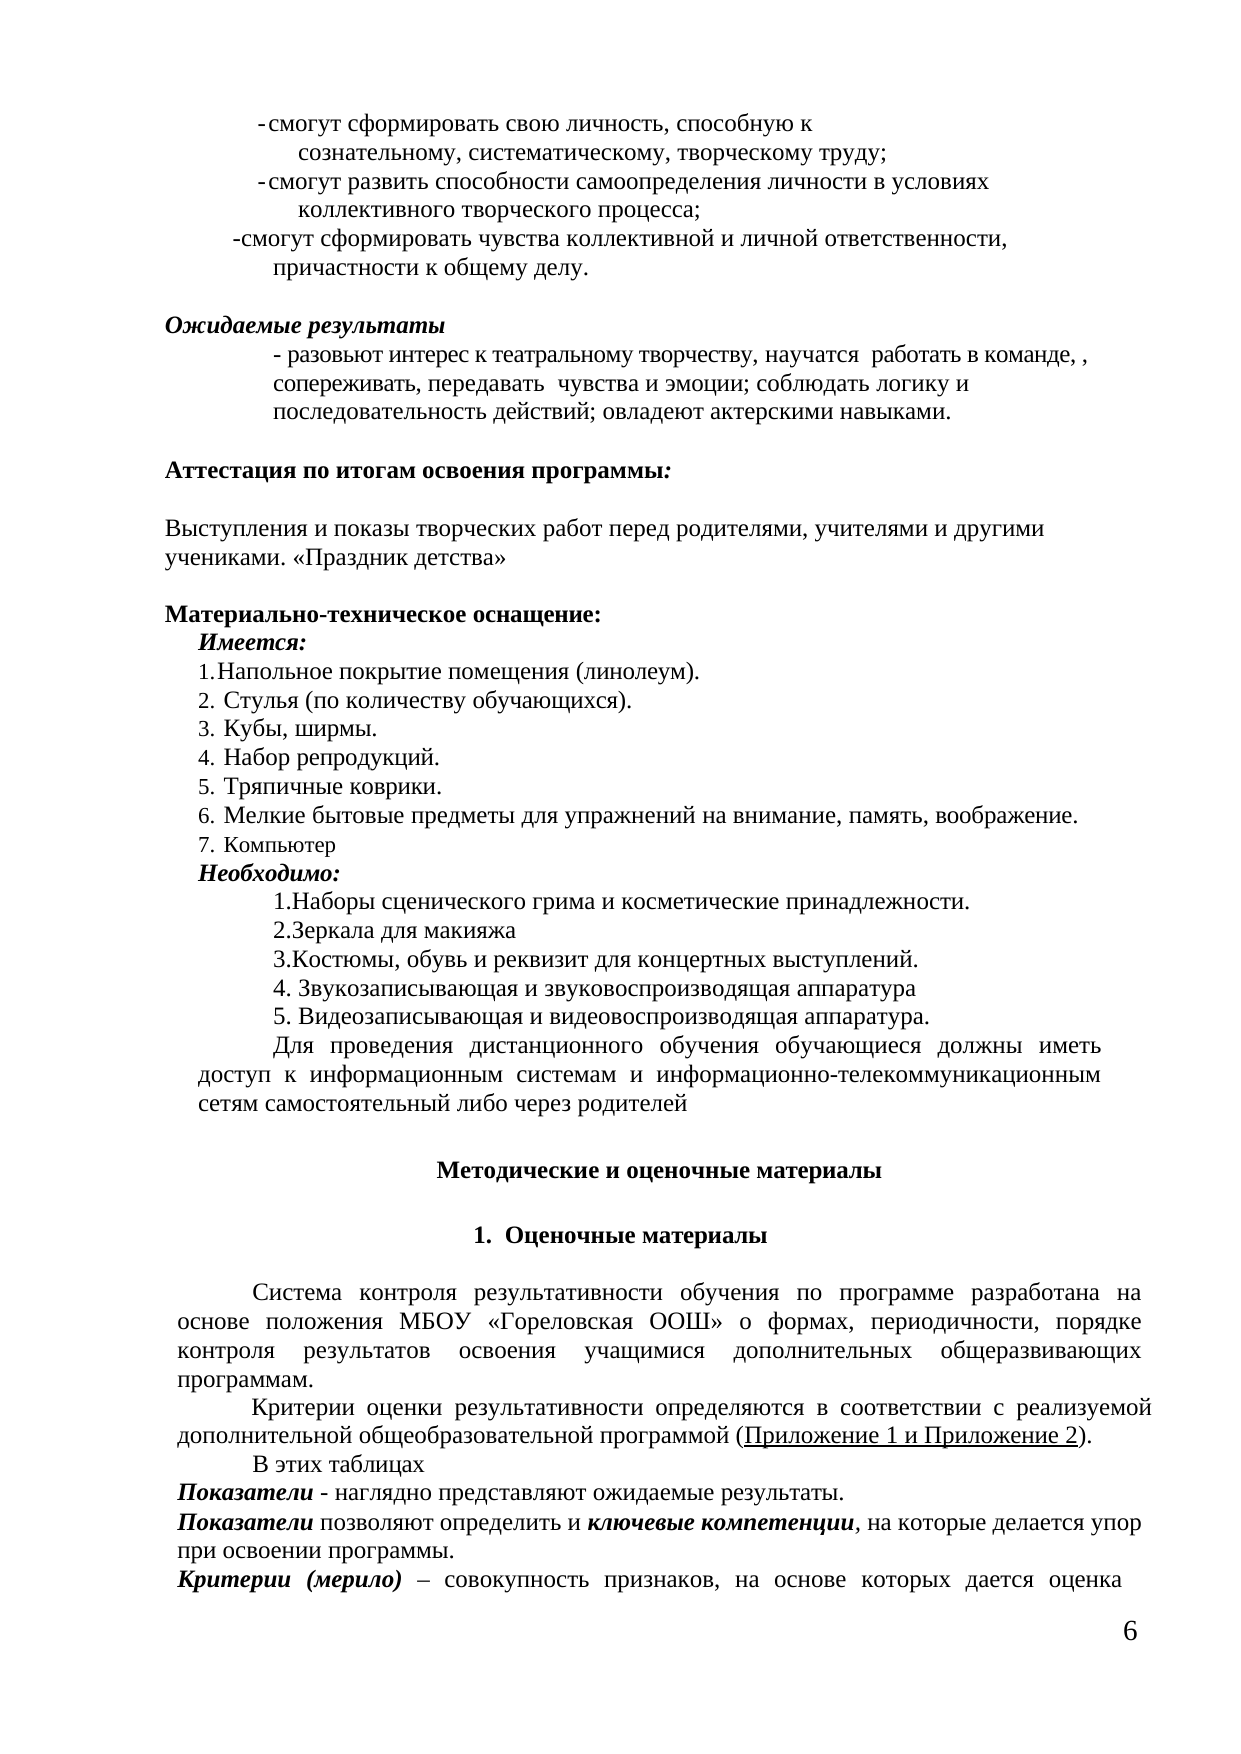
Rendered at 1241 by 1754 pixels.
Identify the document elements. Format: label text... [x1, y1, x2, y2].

text 5. Видеозаписывающая и видеовоспроизводящая аппаратура. [198, 1001, 1101, 1030]
text Показатели позволяют определить и ключевые компетенции, на которые делается упор при освоении программы. [177, 1507, 1163, 1564]
text Методические и оценочные материалы [164, 1156, 1154, 1184]
text Выступления и показы творческих работ перед родителями, учителями и другими учениками. «Праздник детства» [164, 513, 1163, 571]
list смогут развить способности самоопределения личности в условиях коллективного творческого процесса; [257, 166, 1131, 223]
text Система контроля результативности обучения по программе разработана на основе положения МБОУ «Гореловская ООШ» о формах, периодичности, порядке контроля результатов освоения учащимися дополнительных общеразвивающих программам. [177, 1277, 1142, 1392]
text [177, 1564, 1141, 1593]
list Стулья (по количеству обучающихся). [198, 685, 1163, 714]
text -смогут сформировать чувства коллективной и личной ответственности, причастности к общему делу. [232, 223, 1131, 281]
text - разовьют интерес к театральному творчеству, научатся работать в команде, , сопереживать, передавать чувства и эмоции; соблюдать логику и последовательность действий; овладеют актерскими навыками. [273, 339, 1163, 425]
text 1.Наборы сценического грима и косметические принадлежности. [198, 886, 1101, 915]
text Ожидаемые результаты [164, 311, 1163, 339]
subtitle Оценочные материалы [473, 1220, 1163, 1249]
text 2.Зеркала для макияжа [198, 915, 1101, 944]
subtitle Материально-техническое оснащение: [164, 599, 1163, 628]
list Напольное покрытие помещения (линолеум). [198, 656, 1163, 685]
text Показатели - наглядно представляют ожидаемые результаты. [177, 1478, 1163, 1507]
text В этих таблицах [252, 1449, 1163, 1478]
list Мелкие бытовые предметы для упражнений на внимание, память, воображение. [198, 800, 1163, 829]
list Тряпичные коврики. [198, 771, 1163, 800]
text Аттестация по итогам освоения программы: [164, 455, 1163, 484]
list Набор репродукций. [198, 743, 1163, 771]
list Кубы, ширмы. [198, 714, 1163, 742]
text Для проведения дистанционного обучения обучающиеся должны иметь доступ к информационным системам и информационно-телекоммуникационным сетям самостоятельный либо через родителей [198, 1030, 1101, 1116]
text 4. Звукозаписывающая и звуковоспроизводящая аппаратура [198, 973, 1101, 1001]
list Компьютер [198, 829, 1163, 858]
list Необходимо: [198, 858, 842, 886]
text 3.Костюмы, обувь и реквизит для концертных выступлений. [198, 944, 1101, 973]
text Критерии оценки результативности определяются в соответствии с реализуемой дополнительной общеобразовательной программой (Приложение 1 и Приложение 2). [177, 1393, 1152, 1449]
list смогут сформировать свою личность, способную к сознательному, систематическому, творческому труду; [257, 108, 966, 166]
subtitle Имеется: [198, 628, 1163, 656]
